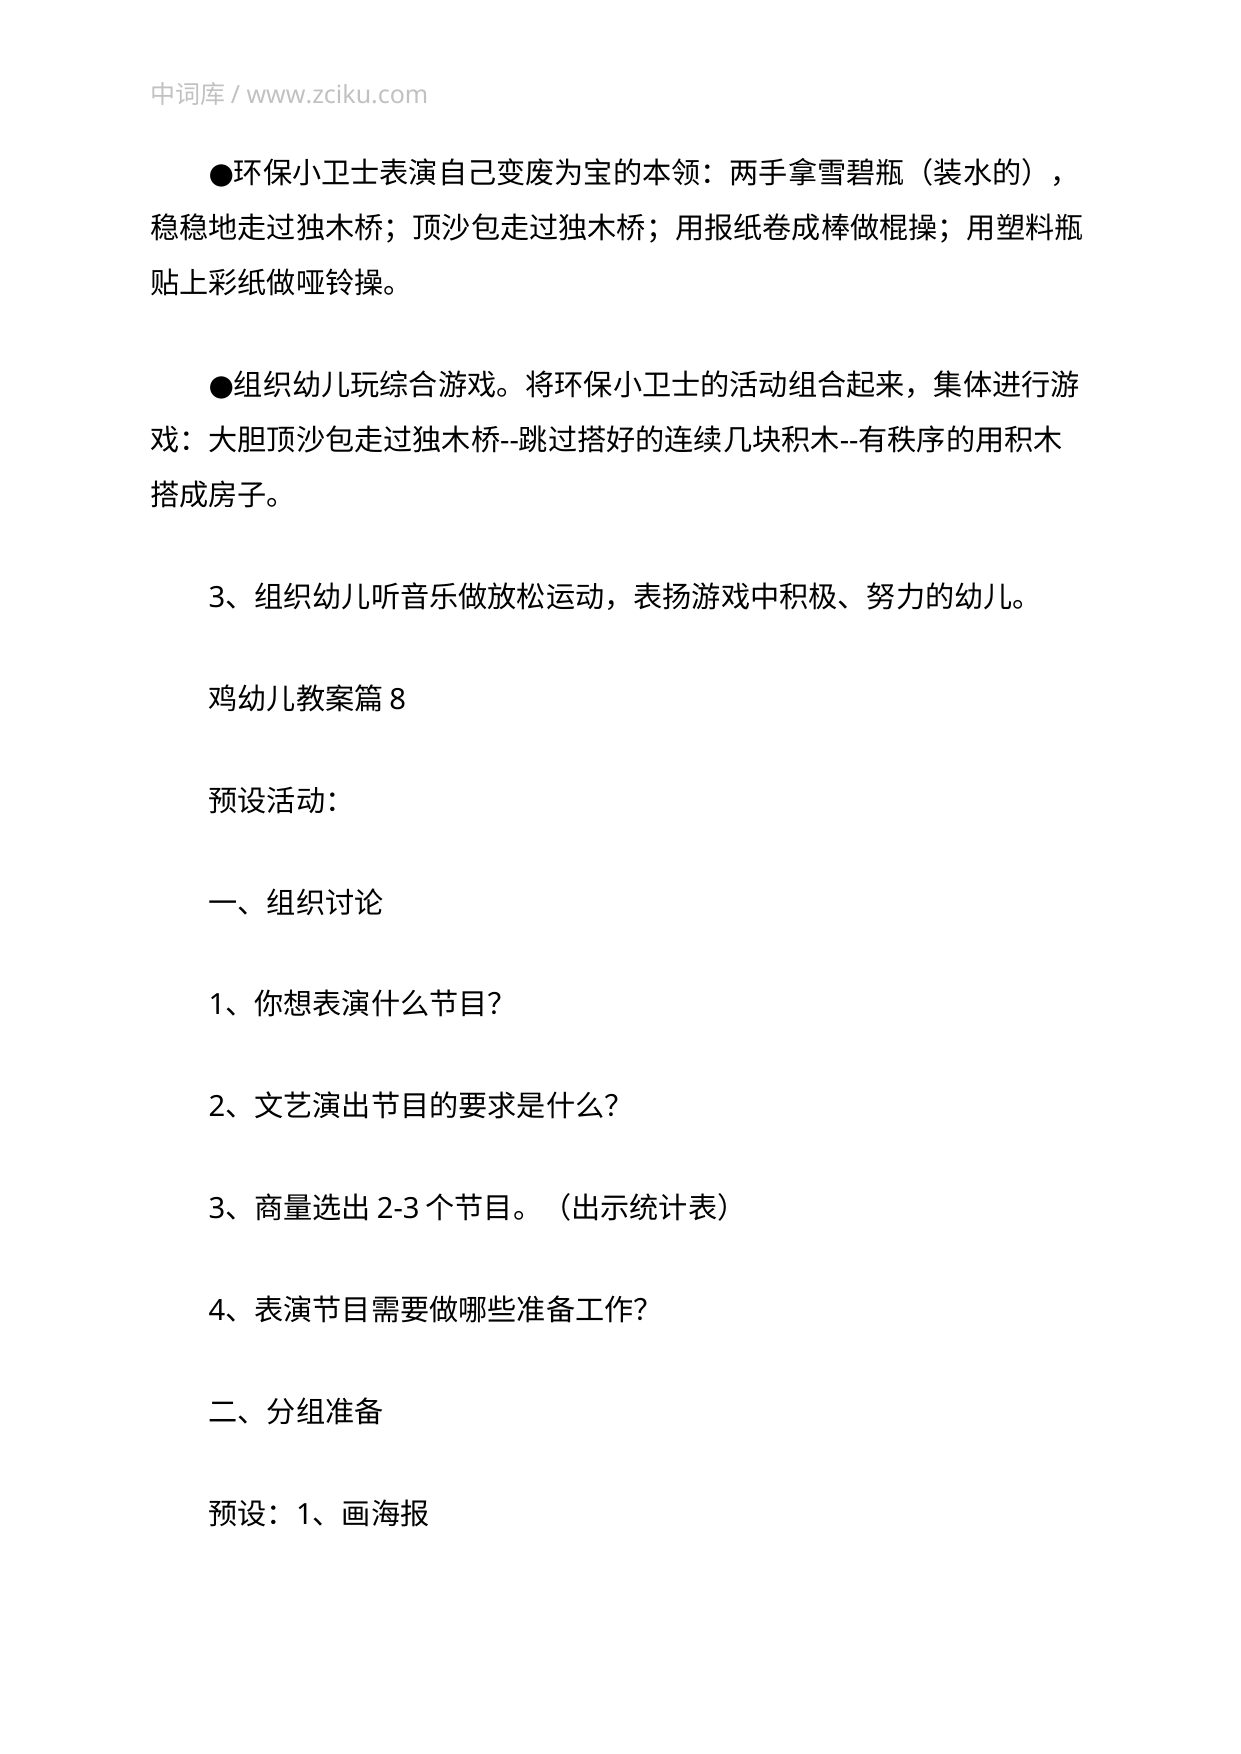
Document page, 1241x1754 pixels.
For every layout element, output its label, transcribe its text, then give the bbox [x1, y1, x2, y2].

text 3、组织幼儿听音乐做放松运动，表扬游戏中积极、努力的幼儿。 [150, 573, 1090, 616]
text 2、文艺演出节目的要求是什么？ [150, 1083, 1090, 1125]
text 4、表演节目需要做哪些准备工作？ [150, 1287, 1090, 1329]
text ●组织幼儿玩综合游戏。将环保小卫士的活动组合起来，集体进行游戏：大胆顶沙包走过独木桥--跳过搭好的连续几块积木--有秩序的用积木搭成房子。 [150, 362, 1090, 514]
text 预设活动： [150, 777, 1090, 820]
text ●环保小卫士表演自己变废为宝的本领：两手拿雪碧瓶（装水的），稳稳地走过独木桥；顶沙包走过独木桥；用报纸卷成棒做棍操；用塑料瓶贴上彩纸做哑铃操。 [150, 150, 1090, 302]
text 1、你想表演什么节目？ [150, 981, 1090, 1023]
text 一、组织讨论 [150, 879, 1090, 921]
text 3、商量选出2-3个节目。（出示统计表） [150, 1185, 1090, 1227]
text 二、分组准备 [150, 1389, 1090, 1431]
text 预设：1、画海报 [150, 1491, 1090, 1533]
text 鸡幼儿教案篇8 [150, 675, 1090, 718]
